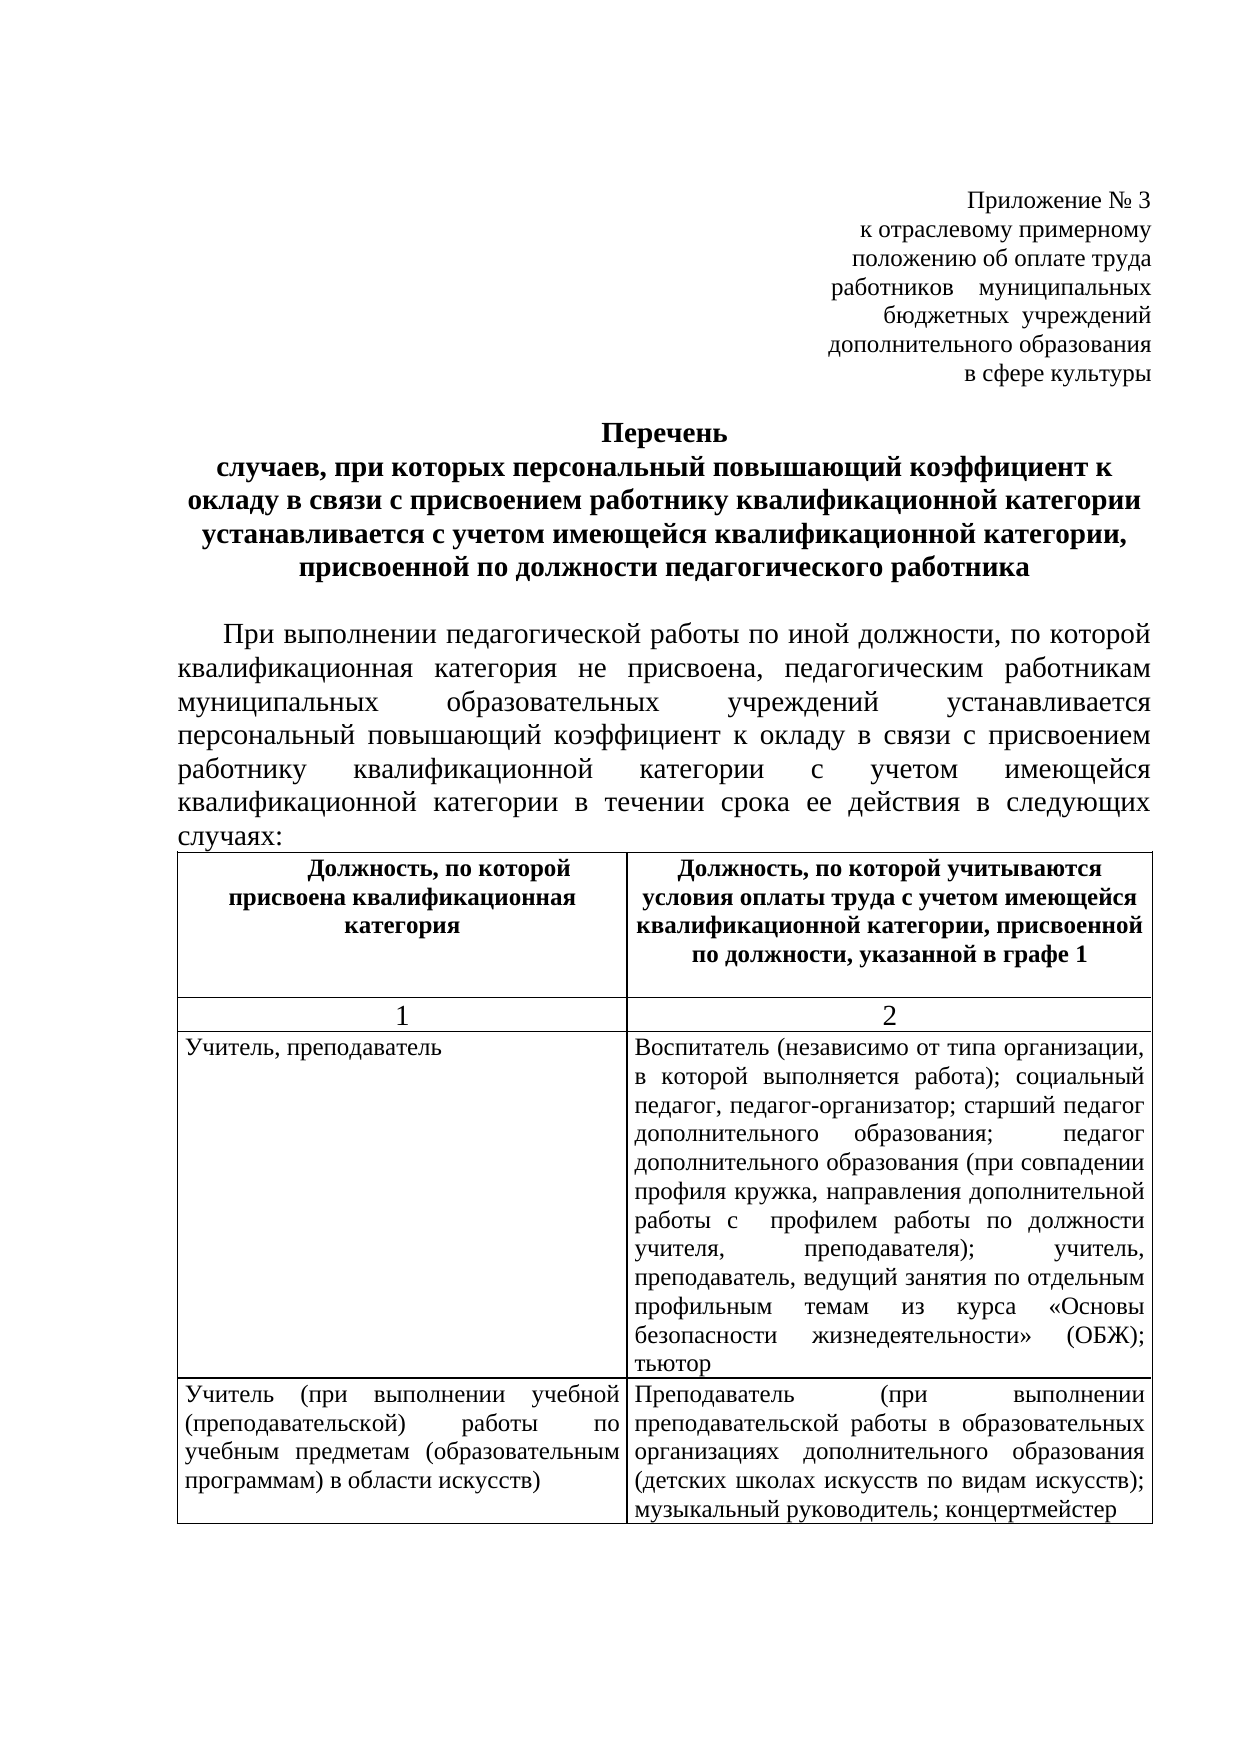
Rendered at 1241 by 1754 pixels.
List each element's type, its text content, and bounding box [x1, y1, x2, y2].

text случаев, при которых персональный повышающий коэффициент к окладу в связи с присвоением работнику квалификационной категории устанавливается с учетом имеющейся квалификационной категории, присвоенной по должности педагогического работника [177, 449, 1152, 583]
table_cell Учитель, преподаватель [178, 1032, 626, 1377]
table_cell Воспитатель (независимо от типа организации, в которой выполняется работа); социальный педагог, педагог-организатор; старший педагог дополнительного образования; педагог дополнительного образования (при совпадении профиля кружка, направления дополнительной работы с профилем работы по должности учителя, преподавателя); учитель, преподаватель, ведущий занятия по отдельным профильным темам из курса «Основы безопасности жизнедеятельности» (ОБЖ); тьютор [628, 1031, 1152, 1377]
table_cell 2 [628, 997, 1152, 1031]
text в сфере культуры [177, 358, 1152, 387]
table_cell 1 [178, 998, 626, 1031]
text Приложение № 3 [177, 185, 1152, 214]
text При выполнении педагогической работы по иной должности, по которой квалификационная категория не присвоена, педагогическим работникам муниципальных образовательных учреждений устанавливается персональный повышающий коэффициент к окладу в связи с присвоением работнику квалификационной категории с учетом имеющейся квалификационной категории в течении срока ее действия в следующих случаях: [177, 617, 1152, 851]
text бюджетных учреждений дополнительного образования [177, 300, 1152, 358]
text к отраслевому примерному [177, 214, 1152, 243]
text Перечень [177, 415, 1152, 449]
table_header Должность, по которой учитываются условия оплаты труда с учетом имеющейся квалификационной категории, присвоенной по должности, указанной в графе 1 [628, 853, 1152, 997]
table_cell Учитель (при выполнении учебной (преподавательской) работы по учебным предметам (образовательным программам) в области искусств) [178, 1379, 626, 1523]
table_header Должность, по которой присвоена квалификационная категория [178, 853, 626, 997]
table_cell Преподаватель (при выполнении преподавательской работы в образовательных организациях дополнительного образования (детских школах искусств по видам искусств); музыкальный руководитель; концертмейстер [628, 1377, 1152, 1523]
text положению об оплате труда [177, 243, 1152, 272]
text работников муниципальных [177, 272, 1152, 300]
